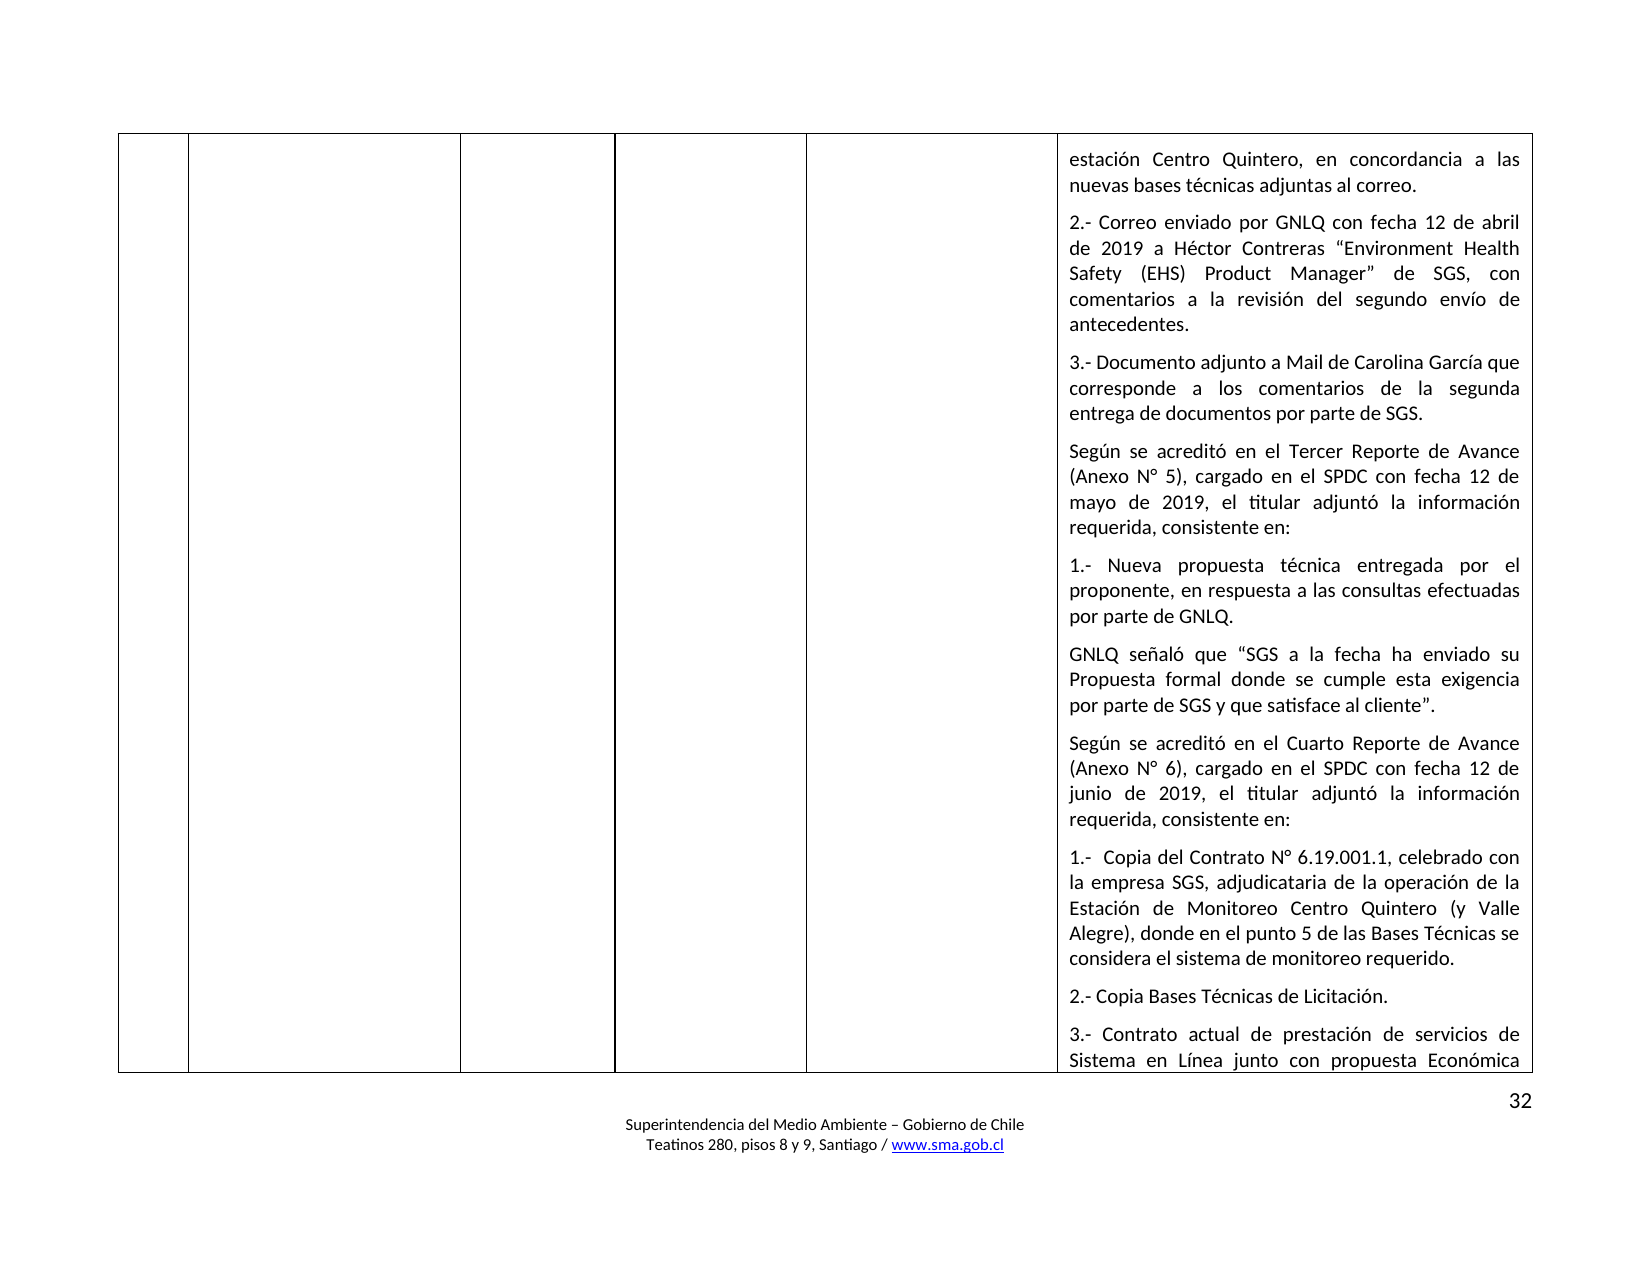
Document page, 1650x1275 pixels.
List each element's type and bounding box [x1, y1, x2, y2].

table_cell [807, 134, 1057, 1072]
